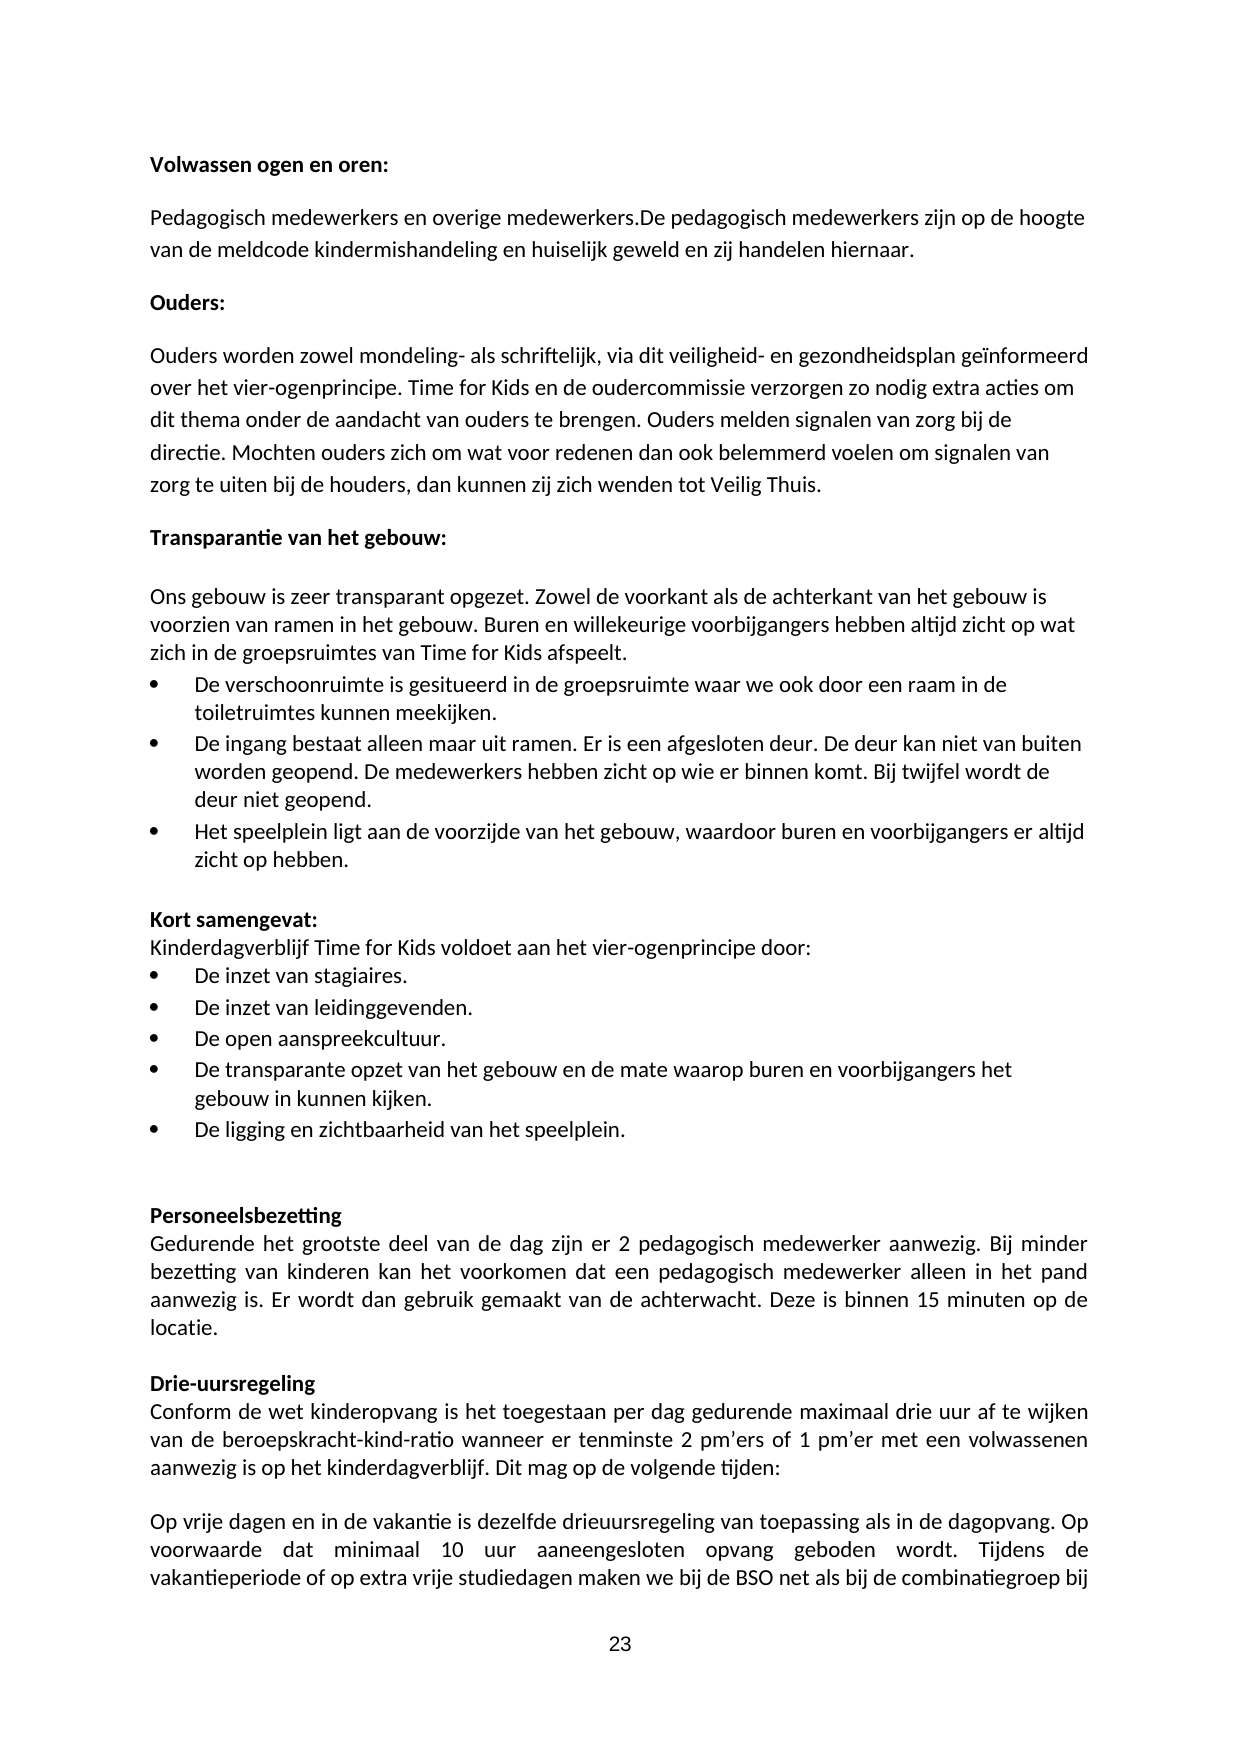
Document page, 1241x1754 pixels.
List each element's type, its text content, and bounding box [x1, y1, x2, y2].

list De verschoonruimte is gesitueerd in de groepsruimte waar we ook door een raam in de toiletruimtes kunnen meekijken. [150, 670, 1090, 726]
text Ouders: [150, 288, 1090, 316]
text Drie-uursregeling [150, 1369, 1090, 1397]
text Conform de wet kinderopvang is het toegestaan per dag gedurende maximaal drie uur af te wijken van de beroepskracht-kind-ratio wanneer er tenminste 2 pm’ers of 1 pm’er met een volwassenen aanwezig is op het kinderdagverblijf. Dit mag op de volgende tijden: [150, 1397, 1090, 1481]
text Ouders worden zowel mondeling- als schriftelijk, via dit veiligheid- en gezondheidsplan geïnformeerd over het vier-ogenprincipe. Time for Kids en de oudercommissie verzorgen zo nodig extra acties om dit thema onder de aandacht van ouders te brengen. Ouders melden signalen van zorg bij de directie. Mochten ouders zich om wat voor redenen dan ook belemmerd voelen om signalen van zorg te uiten bij de houders, dan kunnen zij zich wenden tot Veilig Thuis. [150, 341, 1090, 498]
list De open aanspreekcultuur. [150, 1024, 1090, 1052]
list De ligging en zichtbaarheid van het speelplein. [150, 1115, 1090, 1143]
text Ons gebouw is zeer transparant opgezet. Zowel de voorkant als de achterkant van het gebouw is voorzien van ramen in het gebouw. Buren en willekeurige voorbijgangers hebben altijd zicht op wat zich in de groepsruimtes van Time for Kids afspeelt. [150, 582, 1090, 667]
text Kinderdagverblijf Time for Kids voldoet aan het vier-ogenprincipe door: [150, 933, 1090, 961]
list Het speelplein ligt aan de voorzijde van het gebouw, waardoor buren en voorbijgangers er altijd zicht op hebben. [150, 817, 1090, 902]
list De ingang bestaat alleen maar uit ramen. Er is een afgesloten deur. De deur kan niet van buiten worden geopend. De medewerkers hebben zicht op wie er binnen komt. Bij twijfel wordt de deur niet geopend. [150, 729, 1090, 813]
text Personeelsbezetting [150, 1201, 1090, 1229]
text Transparantie van het gebouw: [150, 523, 1090, 551]
list De transparante opzet van het gebouw en de mate waarop buren en voorbijgangers het gebouw in kunnen kijken. [150, 1056, 1090, 1112]
text Kort samengevat: [150, 905, 1090, 933]
text Gedurende het grootste deel van de dag zijn er 2 pedagogisch medewerker aanwezig. Bij minder bezetting van kinderen kan het voorkomen dat een pedagogisch medewerker alleen in het pand aanwezig is. Er wordt dan gebruik gemaakt van de achterwacht. Deze is binnen 15 minuten op de locatie. [150, 1229, 1090, 1341]
list De inzet van leidinggevenden. [150, 993, 1090, 1021]
text Volwassen ogen en oren: [150, 150, 1090, 178]
list De inzet van stagiaires. [150, 961, 1090, 989]
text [150, 1507, 1090, 1591]
text Pedagogisch medewerkers en overige medewerkers.De pedagogisch medewerkers zijn op de hoogte van de meldcode kindermishandeling en huiselijk geweld en zij handelen hiernaar. [150, 203, 1090, 263]
